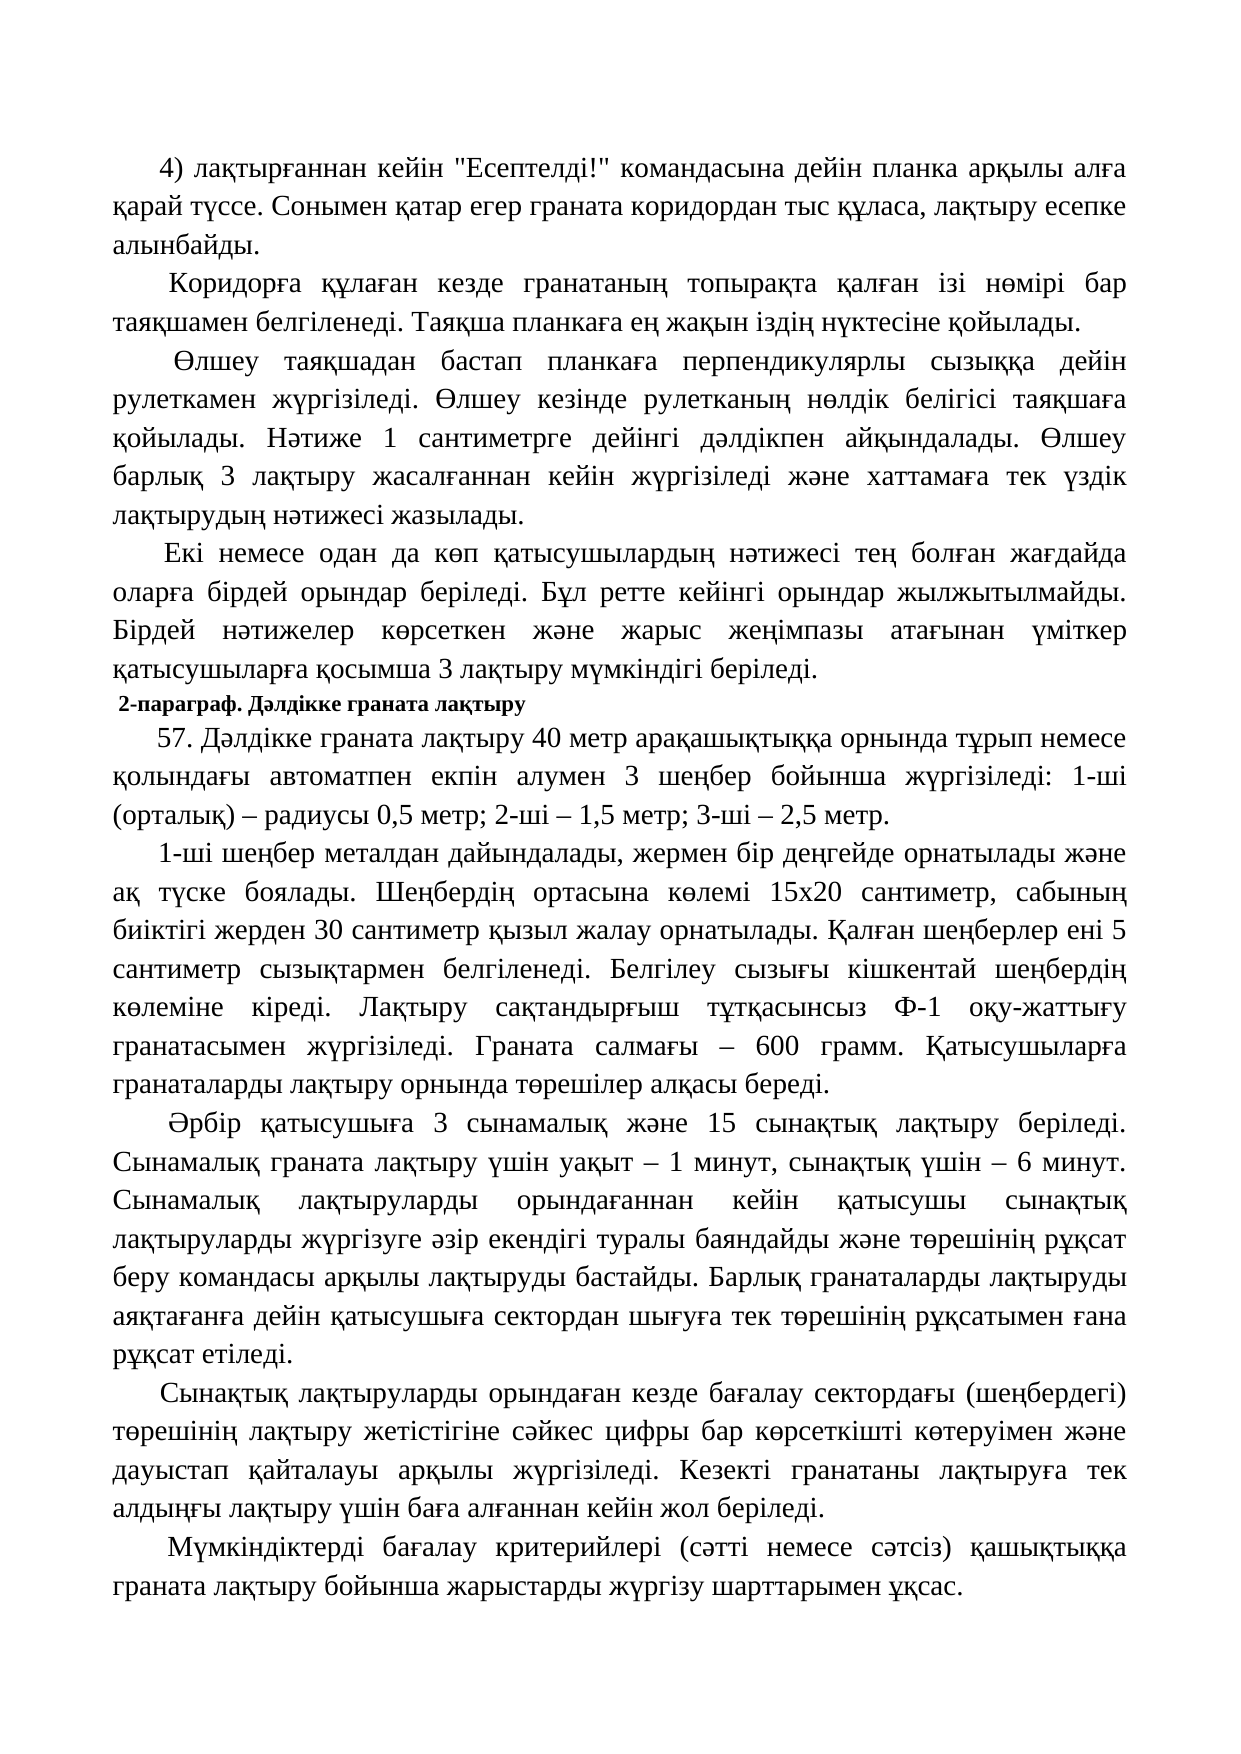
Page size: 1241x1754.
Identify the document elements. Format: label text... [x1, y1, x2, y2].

text 4) лақтырғаннан кейін "Есептелді!" командасына дейін планка арқылы алға қарай түссе. Сонымен қатар егер граната коридордан тыс құласа, лақтыру есепке алынбайды. [112, 150, 1128, 261]
text 1-ші шеңбер металдан дайындалады, жермен бір деңгейде орнатылады және ақ түске боялады. Шеңбердің ортасына көлемі 15х20 сантиметр, сабының биіктігі жерден 30 сантиметр қызыл жалау орнатылады. Қалған шеңберлер ені 5 сантиметр сызықтармен белгіленеді. Белгілеу сызығы кішкентай шеңбердің көлеміне кіреді. Лақтыру сақтандырғыш тұтқасынсыз Ф-1 оқу-жаттығу гранатасымен жүргізіледі. Граната салмағы – 600 грамм. Қатысушыларға гранаталарды лақтыру орнында төрешілер алқасы береді. [112, 835, 1128, 1100]
text 57. Дәлдікке граната лақтыру 40 метр арақашықтыққа орнында тұрып немесе қолындағы автоматпен екпін алумен 3 шеңбер бойынша жүргізіледі: 1-ші (орталық) – радиусы 0,5 метр; 2-ші – 1,5 метр; 3-ші – 2,5 метр. [112, 720, 1128, 830]
text Сынақтық лақтыруларды орындаған кезде бағалау сектордағы (шеңбердегі) төрешінің лақтыру жетістігіне сәйкес цифры бар көрсеткішті көтеруімен және дауыстап қайталауы арқылы жүргізіледі. Кезекті гранатаны лақтыруға тек алдыңғы лақтыру үшін баға алғаннан кейін жол беріледі. [112, 1375, 1128, 1524]
text Өлшеу таяқшадан бастап планкаға перпендикулярлы сызыққа дейін рулеткамен жүргізіледі. Өлшеу кезінде рулетканың нөлдік белігісі таяқшаға қойылады. Нәтиже 1 сантиметрге дейінгі дәлдікпен айқындалады. Өлшеу барлық 3 лақтыру жасалғаннан кейін жүргізіледі және хаттамаға тек үздік лақтырудың нәтижесі жазылады. [112, 343, 1128, 530]
text Коридорға құлаған кезде гранатаның топырақта қалған ізі нөмірі бар таяқшамен белгіленеді. Таяқша планкаға ең жақын іздің нүктесіне қойылады. [112, 266, 1128, 338]
text Мүмкіндіктерді бағалау критерийлері (сәтті немесе сәтсіз) қашықтыққа граната лақтыру бойынша жарыстарды жүргізу шарттарымен ұқсас. [112, 1529, 1128, 1601]
text Екі немесе одан да көп қатысушылардың нәтижесі тең болған жағдайда оларға бірдей орындар беріледі. Бұл ретте кейінгі орындар жылжытылмайды. Бірдей нәтижелер көрсеткен және жарыс жеңімпазы атағынан үміткер қатысушыларға қосымша 3 лақтыру мүмкіндігі беріледі. [112, 535, 1128, 684]
text Әрбір қатысушыға 3 сынамалық және 15 сынақтық лақтыру беріледі. Сынамалық граната лақтыру үшін уақыт – 1 минут, сынақтық үшін – 6 минут. Сынамалық лақтыруларды орындағаннан кейін қатысушы сынақтық лақтыруларды жүргізуге әзір екендігі туралы баяндайды және төрешінің рұқсат беру командасы арқылы лақтыруды бастайды. Барлық гранаталарды лақтыруды аяқтағанға дейін қатысушыға сектордан шығуға тек төрешінің рұқсатымен ғана рұқсат етіледі. [112, 1105, 1128, 1370]
text 2-параграф. Дәлдікке граната лақтыру [112, 689, 1128, 716]
